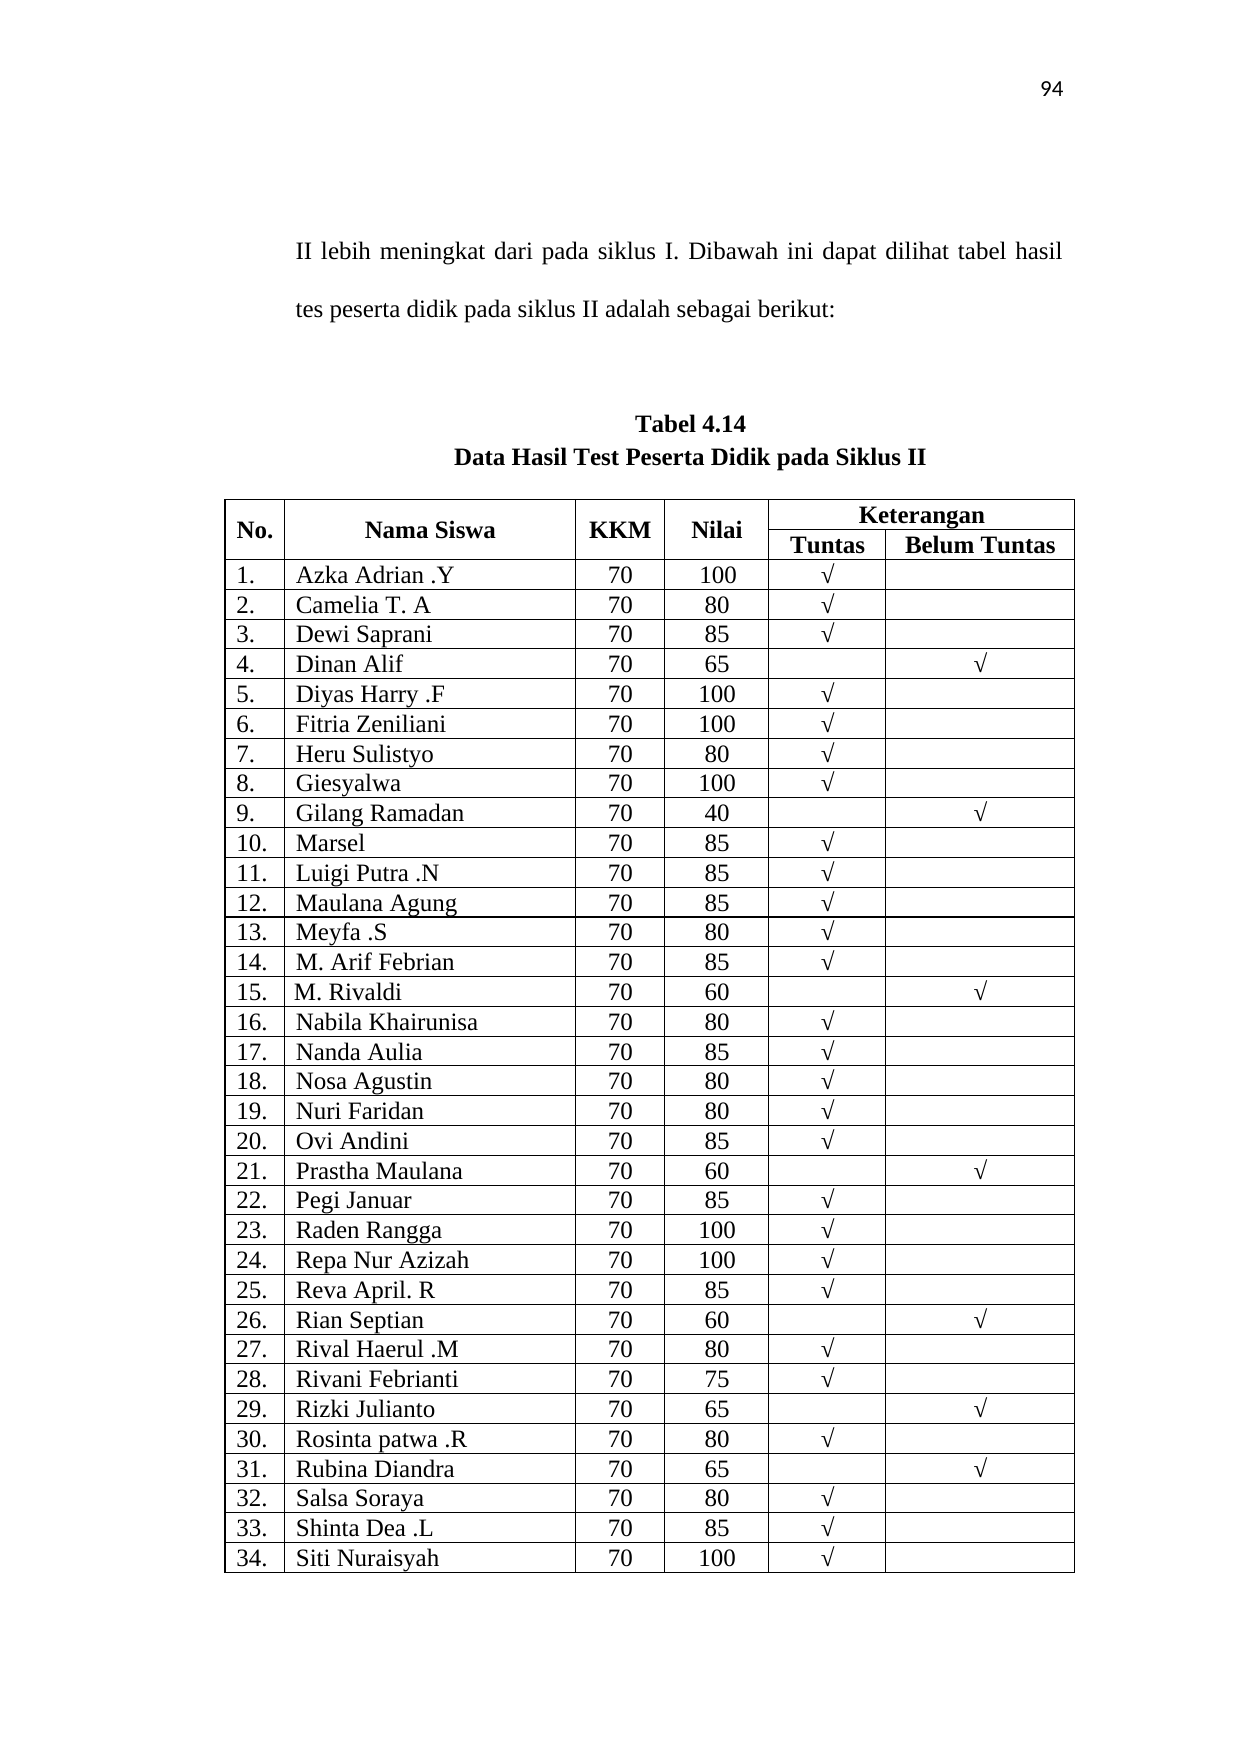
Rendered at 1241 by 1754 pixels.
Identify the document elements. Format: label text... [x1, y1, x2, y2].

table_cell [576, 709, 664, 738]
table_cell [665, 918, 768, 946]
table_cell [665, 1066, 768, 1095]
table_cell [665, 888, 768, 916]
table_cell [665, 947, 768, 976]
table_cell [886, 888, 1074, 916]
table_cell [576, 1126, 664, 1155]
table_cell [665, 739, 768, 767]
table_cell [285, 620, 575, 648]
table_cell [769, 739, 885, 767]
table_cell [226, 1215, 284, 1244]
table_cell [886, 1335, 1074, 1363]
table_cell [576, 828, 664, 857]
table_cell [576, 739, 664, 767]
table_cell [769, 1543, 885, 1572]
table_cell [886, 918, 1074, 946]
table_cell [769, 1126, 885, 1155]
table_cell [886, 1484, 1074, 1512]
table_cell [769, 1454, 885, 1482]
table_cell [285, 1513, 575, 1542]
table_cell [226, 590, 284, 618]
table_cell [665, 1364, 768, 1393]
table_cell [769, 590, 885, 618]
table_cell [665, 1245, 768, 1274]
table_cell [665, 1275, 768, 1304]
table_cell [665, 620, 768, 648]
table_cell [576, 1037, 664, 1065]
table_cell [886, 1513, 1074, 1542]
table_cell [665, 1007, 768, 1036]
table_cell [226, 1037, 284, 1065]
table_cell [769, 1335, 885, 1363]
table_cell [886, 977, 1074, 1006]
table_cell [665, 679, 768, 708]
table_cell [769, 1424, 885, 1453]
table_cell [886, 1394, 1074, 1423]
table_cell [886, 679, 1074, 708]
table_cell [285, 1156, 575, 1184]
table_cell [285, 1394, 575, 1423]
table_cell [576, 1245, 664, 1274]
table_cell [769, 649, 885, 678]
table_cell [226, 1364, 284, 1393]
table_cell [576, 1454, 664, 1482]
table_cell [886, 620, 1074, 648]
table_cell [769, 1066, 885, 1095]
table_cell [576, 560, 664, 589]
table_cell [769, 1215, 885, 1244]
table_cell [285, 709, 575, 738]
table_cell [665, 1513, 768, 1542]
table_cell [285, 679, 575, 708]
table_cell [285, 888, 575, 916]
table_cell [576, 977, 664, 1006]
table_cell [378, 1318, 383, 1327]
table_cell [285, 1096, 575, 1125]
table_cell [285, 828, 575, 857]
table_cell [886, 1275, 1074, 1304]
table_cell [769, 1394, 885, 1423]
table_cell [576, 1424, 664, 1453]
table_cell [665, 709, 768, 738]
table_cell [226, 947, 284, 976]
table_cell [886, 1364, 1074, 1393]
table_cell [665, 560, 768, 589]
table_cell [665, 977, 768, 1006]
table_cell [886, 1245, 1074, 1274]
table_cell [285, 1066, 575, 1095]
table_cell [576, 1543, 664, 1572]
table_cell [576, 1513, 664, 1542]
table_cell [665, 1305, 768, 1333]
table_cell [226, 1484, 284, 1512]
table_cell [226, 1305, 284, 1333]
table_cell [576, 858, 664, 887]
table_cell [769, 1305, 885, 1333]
text Tabel 4.14 [281, 409, 1063, 437]
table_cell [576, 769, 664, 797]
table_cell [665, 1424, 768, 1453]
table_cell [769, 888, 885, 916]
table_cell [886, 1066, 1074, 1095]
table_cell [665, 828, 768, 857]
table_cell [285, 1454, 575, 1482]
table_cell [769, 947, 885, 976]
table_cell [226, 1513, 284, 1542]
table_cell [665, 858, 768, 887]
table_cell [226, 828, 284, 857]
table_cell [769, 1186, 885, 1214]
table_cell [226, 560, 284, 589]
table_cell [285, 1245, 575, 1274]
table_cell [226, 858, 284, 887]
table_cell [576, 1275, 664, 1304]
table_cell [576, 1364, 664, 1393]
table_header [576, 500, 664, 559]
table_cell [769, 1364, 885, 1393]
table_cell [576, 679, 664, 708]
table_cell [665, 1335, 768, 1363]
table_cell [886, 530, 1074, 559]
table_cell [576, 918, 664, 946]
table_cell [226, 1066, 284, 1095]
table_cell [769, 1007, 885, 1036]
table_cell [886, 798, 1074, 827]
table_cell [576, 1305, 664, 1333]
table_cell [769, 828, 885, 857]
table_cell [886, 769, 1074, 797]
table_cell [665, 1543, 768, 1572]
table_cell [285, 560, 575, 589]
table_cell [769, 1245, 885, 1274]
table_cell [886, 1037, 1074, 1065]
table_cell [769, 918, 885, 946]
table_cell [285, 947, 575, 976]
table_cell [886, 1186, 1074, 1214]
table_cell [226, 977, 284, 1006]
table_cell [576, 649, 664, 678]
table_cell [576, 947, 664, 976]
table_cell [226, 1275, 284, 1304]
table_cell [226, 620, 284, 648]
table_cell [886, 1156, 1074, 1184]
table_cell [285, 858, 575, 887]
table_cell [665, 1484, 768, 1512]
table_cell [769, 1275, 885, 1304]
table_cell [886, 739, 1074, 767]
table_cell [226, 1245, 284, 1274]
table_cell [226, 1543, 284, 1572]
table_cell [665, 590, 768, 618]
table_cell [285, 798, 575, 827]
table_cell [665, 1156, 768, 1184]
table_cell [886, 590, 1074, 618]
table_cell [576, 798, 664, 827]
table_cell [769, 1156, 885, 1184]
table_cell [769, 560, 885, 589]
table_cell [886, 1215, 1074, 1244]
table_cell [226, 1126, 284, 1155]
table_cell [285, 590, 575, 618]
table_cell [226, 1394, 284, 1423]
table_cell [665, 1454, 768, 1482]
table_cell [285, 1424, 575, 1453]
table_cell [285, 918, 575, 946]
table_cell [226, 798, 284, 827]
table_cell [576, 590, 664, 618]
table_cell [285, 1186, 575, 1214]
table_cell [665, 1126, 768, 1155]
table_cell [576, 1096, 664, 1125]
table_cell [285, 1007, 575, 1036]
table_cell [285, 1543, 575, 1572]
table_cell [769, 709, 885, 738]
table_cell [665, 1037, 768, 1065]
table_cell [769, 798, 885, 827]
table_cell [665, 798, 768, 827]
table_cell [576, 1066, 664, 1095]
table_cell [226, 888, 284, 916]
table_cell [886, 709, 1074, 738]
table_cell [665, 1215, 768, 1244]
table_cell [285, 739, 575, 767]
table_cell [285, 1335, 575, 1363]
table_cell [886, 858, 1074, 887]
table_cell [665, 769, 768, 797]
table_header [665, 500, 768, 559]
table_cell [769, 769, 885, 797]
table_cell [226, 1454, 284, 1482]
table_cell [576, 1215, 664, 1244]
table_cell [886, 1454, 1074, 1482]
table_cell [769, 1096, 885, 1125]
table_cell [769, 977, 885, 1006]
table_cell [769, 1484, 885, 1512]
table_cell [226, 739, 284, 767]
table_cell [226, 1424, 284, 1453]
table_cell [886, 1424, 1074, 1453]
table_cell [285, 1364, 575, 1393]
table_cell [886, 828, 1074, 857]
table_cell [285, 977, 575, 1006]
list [295, 236, 1063, 322]
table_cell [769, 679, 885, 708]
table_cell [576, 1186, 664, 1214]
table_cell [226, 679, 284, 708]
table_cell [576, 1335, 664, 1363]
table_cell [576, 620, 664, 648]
text Data Hasil Test Peserta Didik pada Siklus II [281, 442, 1063, 471]
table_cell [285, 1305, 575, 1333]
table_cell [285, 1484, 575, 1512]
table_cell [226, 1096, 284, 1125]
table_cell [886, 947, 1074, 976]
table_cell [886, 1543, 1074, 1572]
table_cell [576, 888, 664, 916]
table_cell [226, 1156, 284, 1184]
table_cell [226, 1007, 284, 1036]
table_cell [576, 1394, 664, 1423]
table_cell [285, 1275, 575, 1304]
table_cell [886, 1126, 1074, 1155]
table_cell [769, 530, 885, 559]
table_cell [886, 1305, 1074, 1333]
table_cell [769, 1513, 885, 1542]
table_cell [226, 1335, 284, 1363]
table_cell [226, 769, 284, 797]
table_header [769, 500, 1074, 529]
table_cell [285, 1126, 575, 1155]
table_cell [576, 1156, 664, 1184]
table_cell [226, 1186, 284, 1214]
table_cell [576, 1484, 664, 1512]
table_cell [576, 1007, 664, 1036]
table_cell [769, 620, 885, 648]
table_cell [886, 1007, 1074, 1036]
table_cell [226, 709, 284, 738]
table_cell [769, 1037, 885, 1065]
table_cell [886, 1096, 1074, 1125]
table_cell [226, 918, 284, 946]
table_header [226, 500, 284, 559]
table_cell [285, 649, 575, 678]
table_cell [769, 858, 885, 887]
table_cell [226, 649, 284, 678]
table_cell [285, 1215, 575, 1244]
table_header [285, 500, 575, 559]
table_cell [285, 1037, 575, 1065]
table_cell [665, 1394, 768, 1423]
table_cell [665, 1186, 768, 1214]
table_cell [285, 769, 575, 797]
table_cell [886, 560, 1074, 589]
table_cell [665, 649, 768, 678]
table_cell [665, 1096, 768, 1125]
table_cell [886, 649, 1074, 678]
